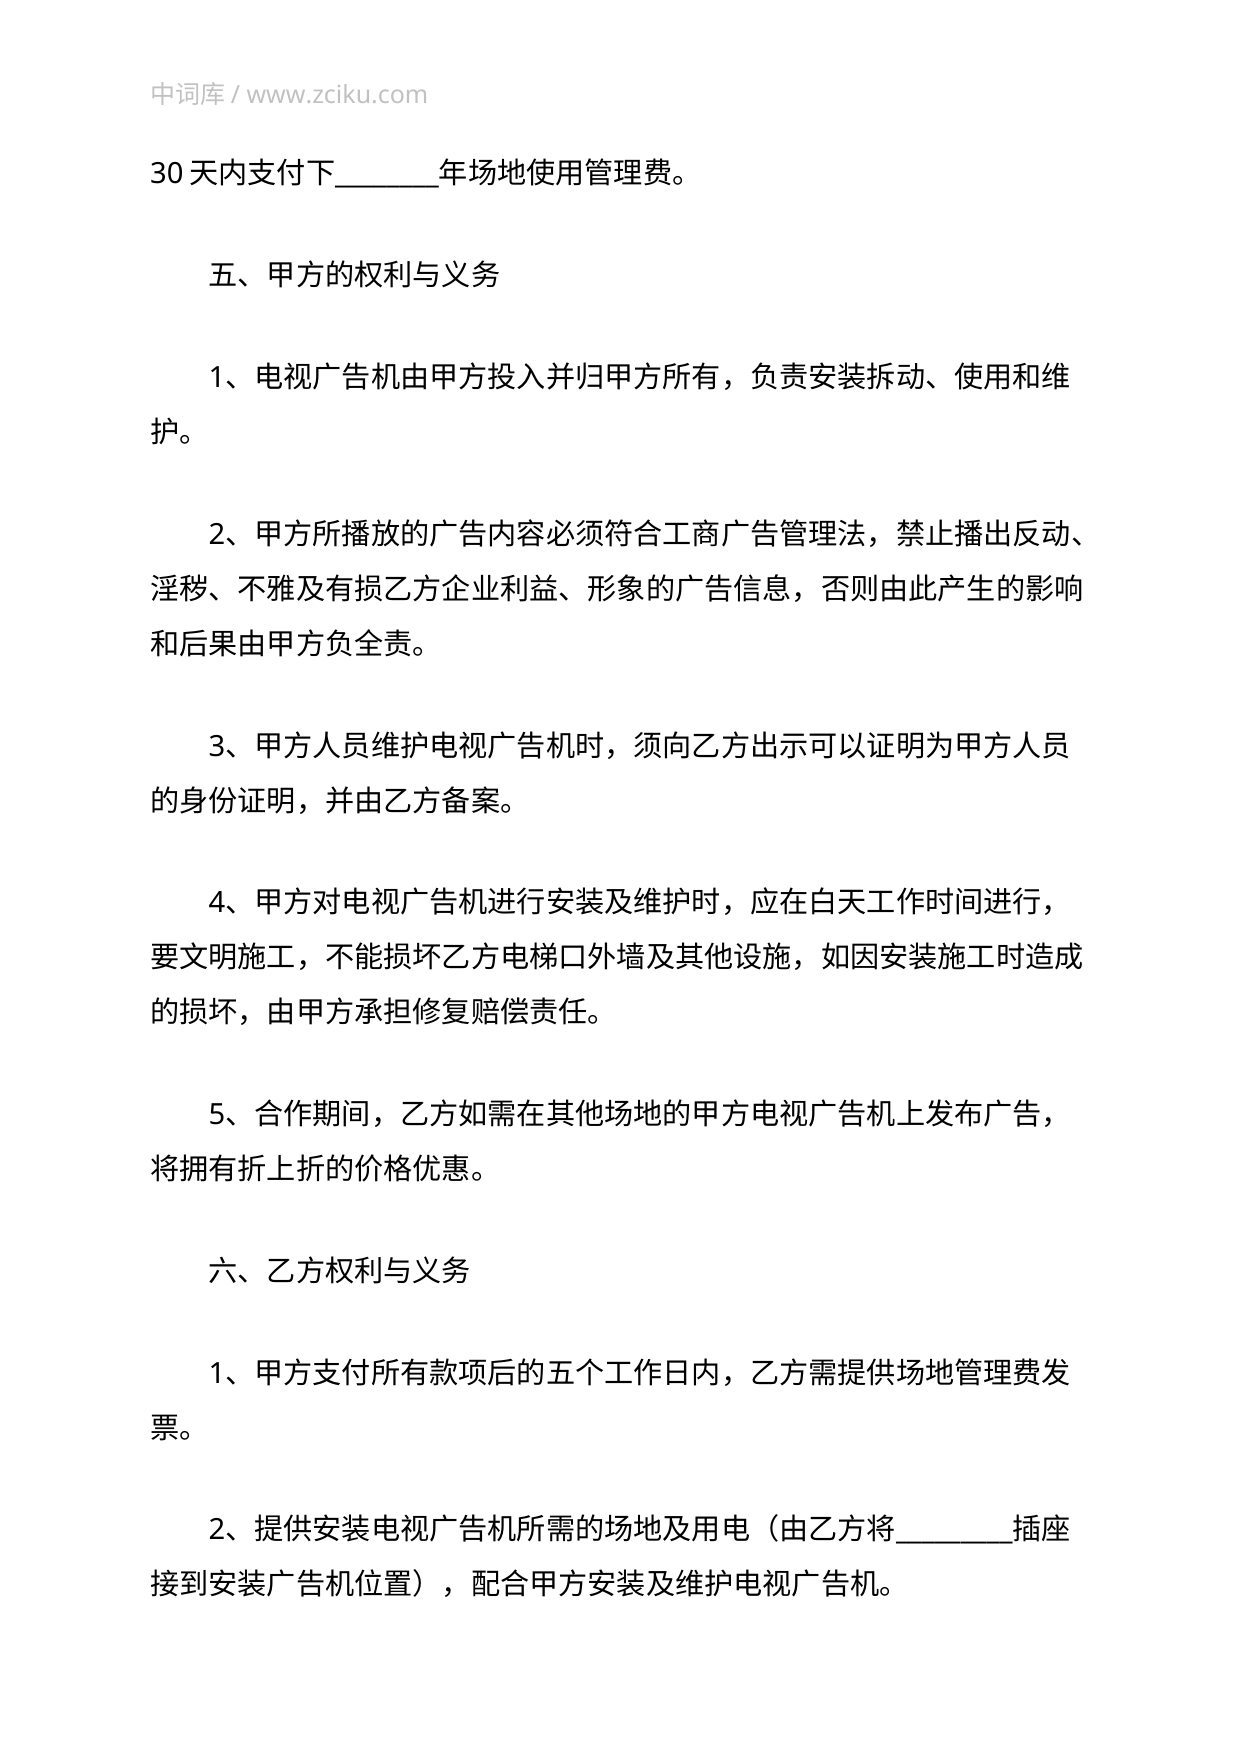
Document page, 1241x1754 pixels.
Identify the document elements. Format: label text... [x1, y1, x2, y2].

text 六、乙方权利与义务 [150, 1247, 1090, 1290]
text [150, 150, 1090, 192]
text 2、提供安装电视广告机所需的场地及用电（由乙方将_________插座接到安装广告机位置），配合甲方安装及维护电视广告机。 [150, 1506, 1090, 1603]
text 1、甲方支付所有款项后的五个工作日内，乙方需提供场地管理费发票。 [150, 1349, 1090, 1446]
text 3、甲方人员维护电视广告机时，须向乙方出示可以证明为甲方人员的身份证明，并由乙方备案。 [150, 722, 1090, 819]
text 1、电视广告机由甲方投入并归甲方所有，负责安装拆动、使用和维护。 [150, 354, 1090, 451]
text 五、甲方的权利与义务 [150, 252, 1090, 294]
text 4、甲方对电视广告机进行安装及维护时，应在白天工作时间进行，要文明施工，不能损坏乙方电梯口外墙及其他设施，如因安装施工时造成的损坏，由甲方承担修复赔偿责任。 [150, 879, 1090, 1031]
text 5、合作期间，乙方如需在其他场地的甲方电视广告机上发布广告，将拥有折上折的价格优惠。 [150, 1091, 1090, 1188]
text 2、甲方所播放的广告内容必须符合工商广告管理法，禁止播出反动、淫秽、不雅及有损乙方企业利益、形象的广告信息，否则由此产生的影响和后果由甲方负全责。 [150, 511, 1090, 663]
